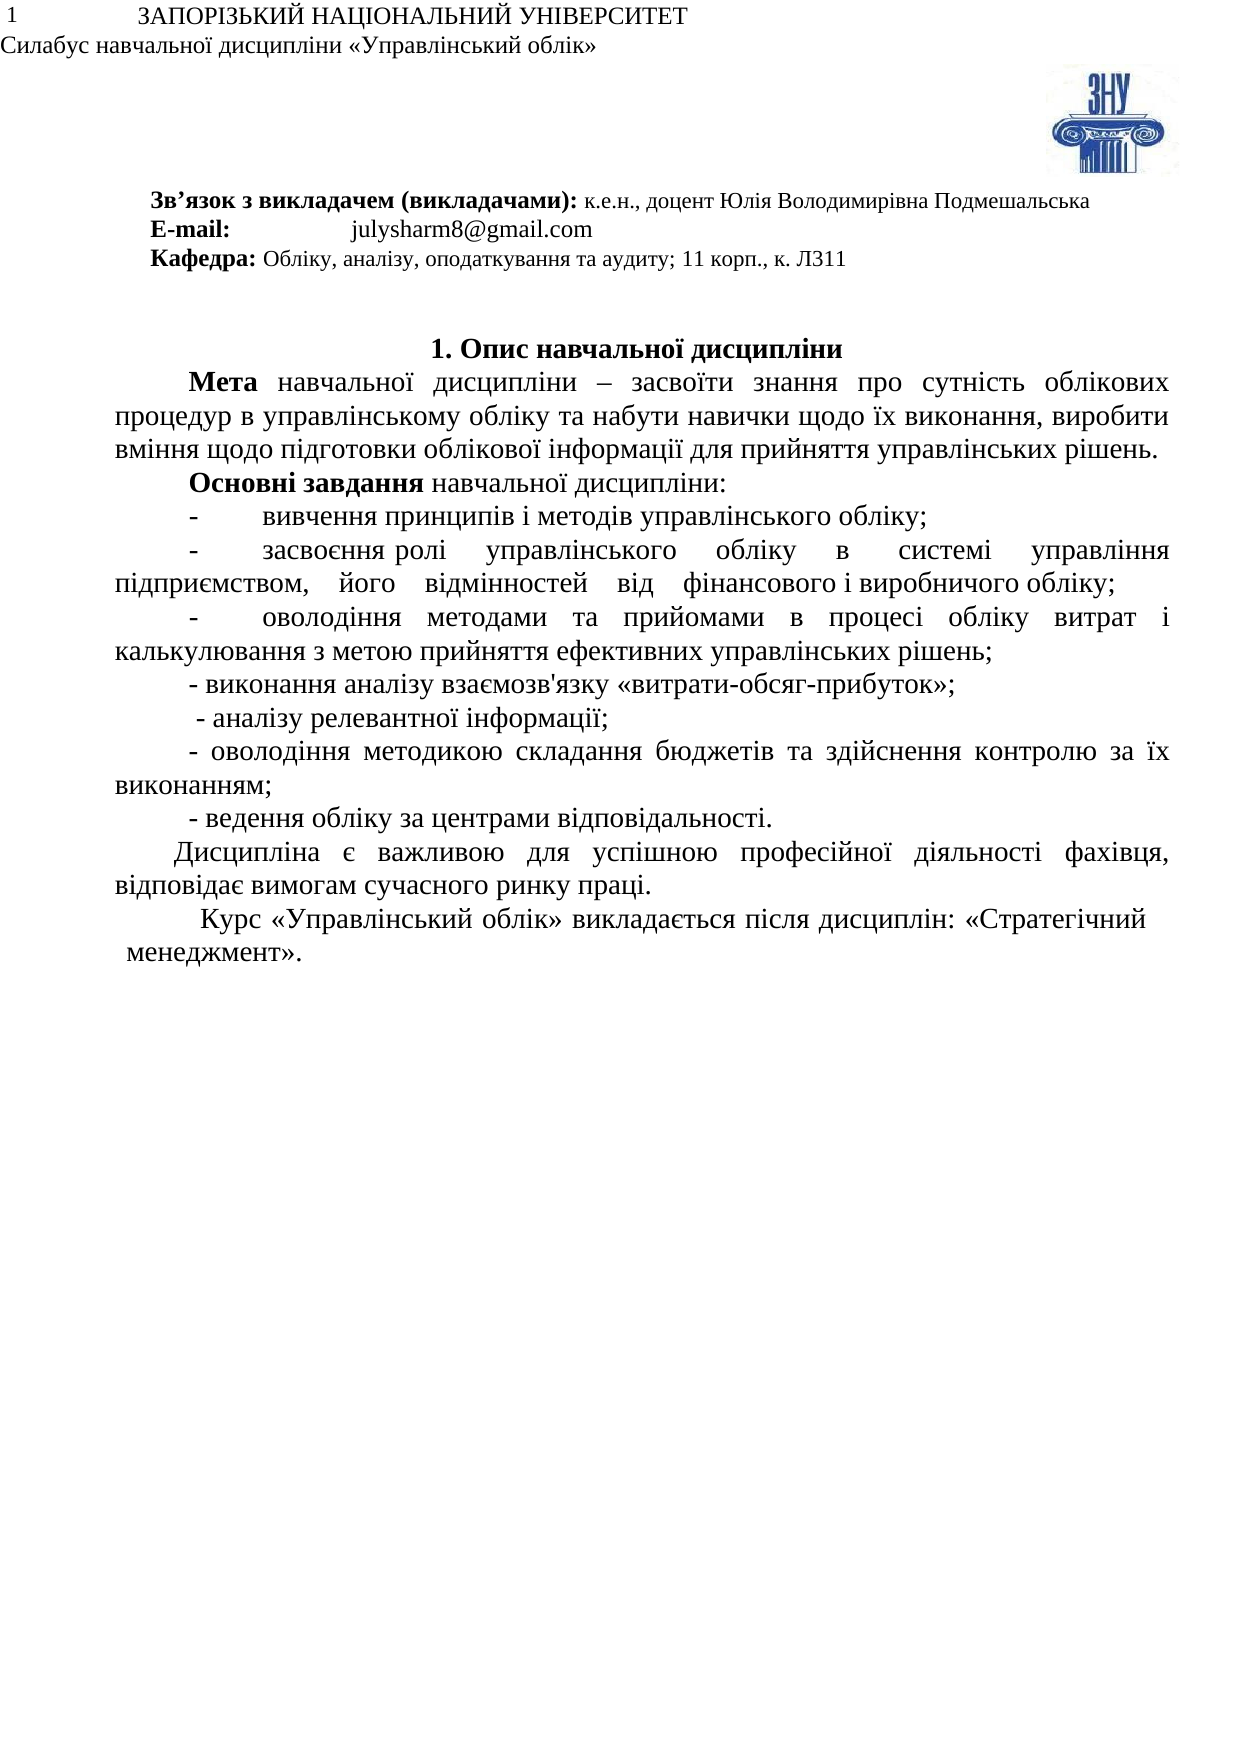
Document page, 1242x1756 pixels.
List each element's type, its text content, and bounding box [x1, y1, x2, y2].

text Зв’язок з викладачем (викладачами): к.е.н., доцент Юлія Володимирівна Подмешальська [150, 186, 1171, 214]
subtitle Опис навчальної дисципліни [430, 331, 1171, 364]
text - ведення обліку за центрами відповідальності. [114, 800, 1171, 834]
text - оволодіння методикою складання бюджетів та здійснення контролю за їх виконанням; [114, 733, 1171, 800]
text Кафедра: Обліку, аналізу, оподаткування та аудиту; 11 корп., к. Л311 [150, 243, 1171, 272]
list вивчення принципів і методів управлінського обліку; [114, 498, 1171, 532]
text - виконання аналізу взаємозв'язку «витрати-обсяг-прибуток»; [114, 666, 1171, 700]
text Мета навчальної дисципліни – засвоїти знання про сутність облікових процедур в управлінському обліку та набути навички щодо їх виконання, виробити вміння щодо підготовки облікової інформації для прийняття управлінських рішень. [114, 364, 1171, 465]
list оволодіння методами та прийомами в процесі обліку витрат і калькулювання з метою прийняття ефективних управлінських рішень; [114, 599, 1171, 666]
text E-mail: julysharm8@gmail.com [150, 214, 1171, 243]
text Курс «Управлінський облік» викладається після дисциплін: «Стратегічний менеджмент». [126, 901, 1147, 968]
picture [1046, 64, 1180, 177]
text Дисципліна є важливою для успішною професійної діяльності фахівця, відповідає вимогам сучасного ринку праці. [114, 834, 1171, 901]
text - аналізу релевантної інформації; [114, 700, 1171, 733]
list засвоєння ролі управлінського обліку в системі управління підприємством, його відмінностей від фінансового і виробничого обліку; [114, 532, 1171, 599]
text Основні завдання навчальної дисципліни: [114, 465, 1171, 498]
